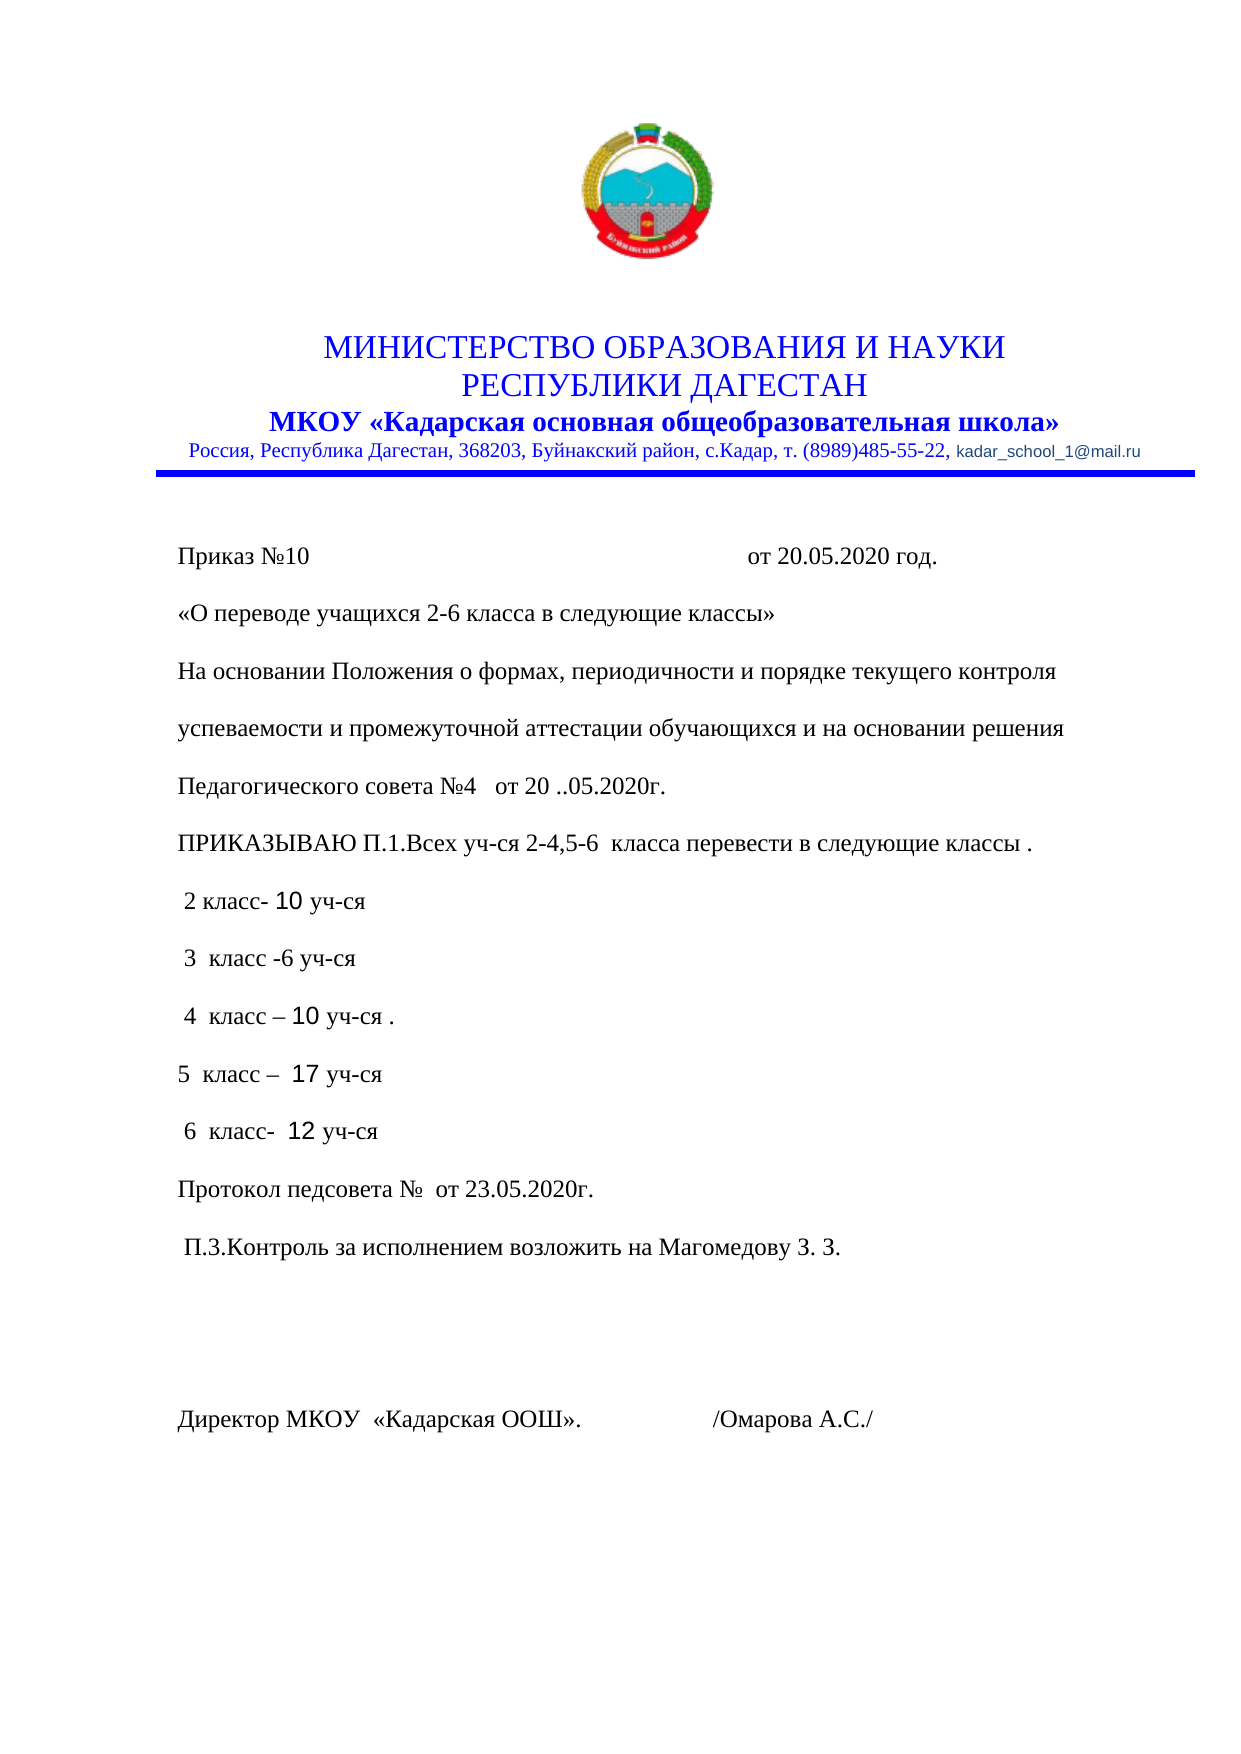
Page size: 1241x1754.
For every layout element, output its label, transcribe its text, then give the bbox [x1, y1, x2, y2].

subtitle МКОУ «Кадарская основная общеобразовательная школа» [177, 404, 1152, 437]
text 4 класс – 10 уч-ся . [177, 1001, 1152, 1030]
text Протокол педсовета № от 23.05.2020г. [177, 1174, 1152, 1203]
subtitle Россия, Республика Дагестан, 368203, Буйнакский район, с.Кадар, т. (8989)485-55-22, kadar_school_1@mail.ru [177, 437, 1152, 462]
text МИНИСТЕРСТВО ОБРАЗОВАНИЯ И НАУКИ [177, 327, 1152, 366]
text На основании Положения о формах, периодичности и порядке текущего контроля успеваемости и промежуточной аттестации обучающихся и на основании решения Педагогического совета №4 от 20 ..05.2020г. [177, 656, 1152, 799]
text П.3.Контроль за исполнением возложить на Магомедову З. З. [177, 1232, 1152, 1260]
text «О переводе учащихся 2-6 класса в следующие классы» [177, 598, 1152, 627]
picture [571, 118, 723, 265]
text 2 класс- 10 уч-ся [177, 886, 1152, 914]
text Директор МКОУ «Кадарская ООШ». /Омарова А.С./ [177, 1404, 1152, 1433]
text 5 класс – 17 уч-ся [177, 1059, 1152, 1087]
text РЕСПУБЛИКИ ДАГЕСТАН [177, 366, 1152, 404]
text 3 класс -6 уч-ся [177, 943, 1152, 972]
text 6 класс- 12 уч-ся [177, 1116, 1152, 1145]
text ПРИКАЗЫВАЮ П.1.Всех уч-ся 2-4,5-6 класса перевести в следующие классы . [177, 828, 1152, 857]
text Приказ №10 от 20.05.2020 год. [177, 541, 1152, 569]
